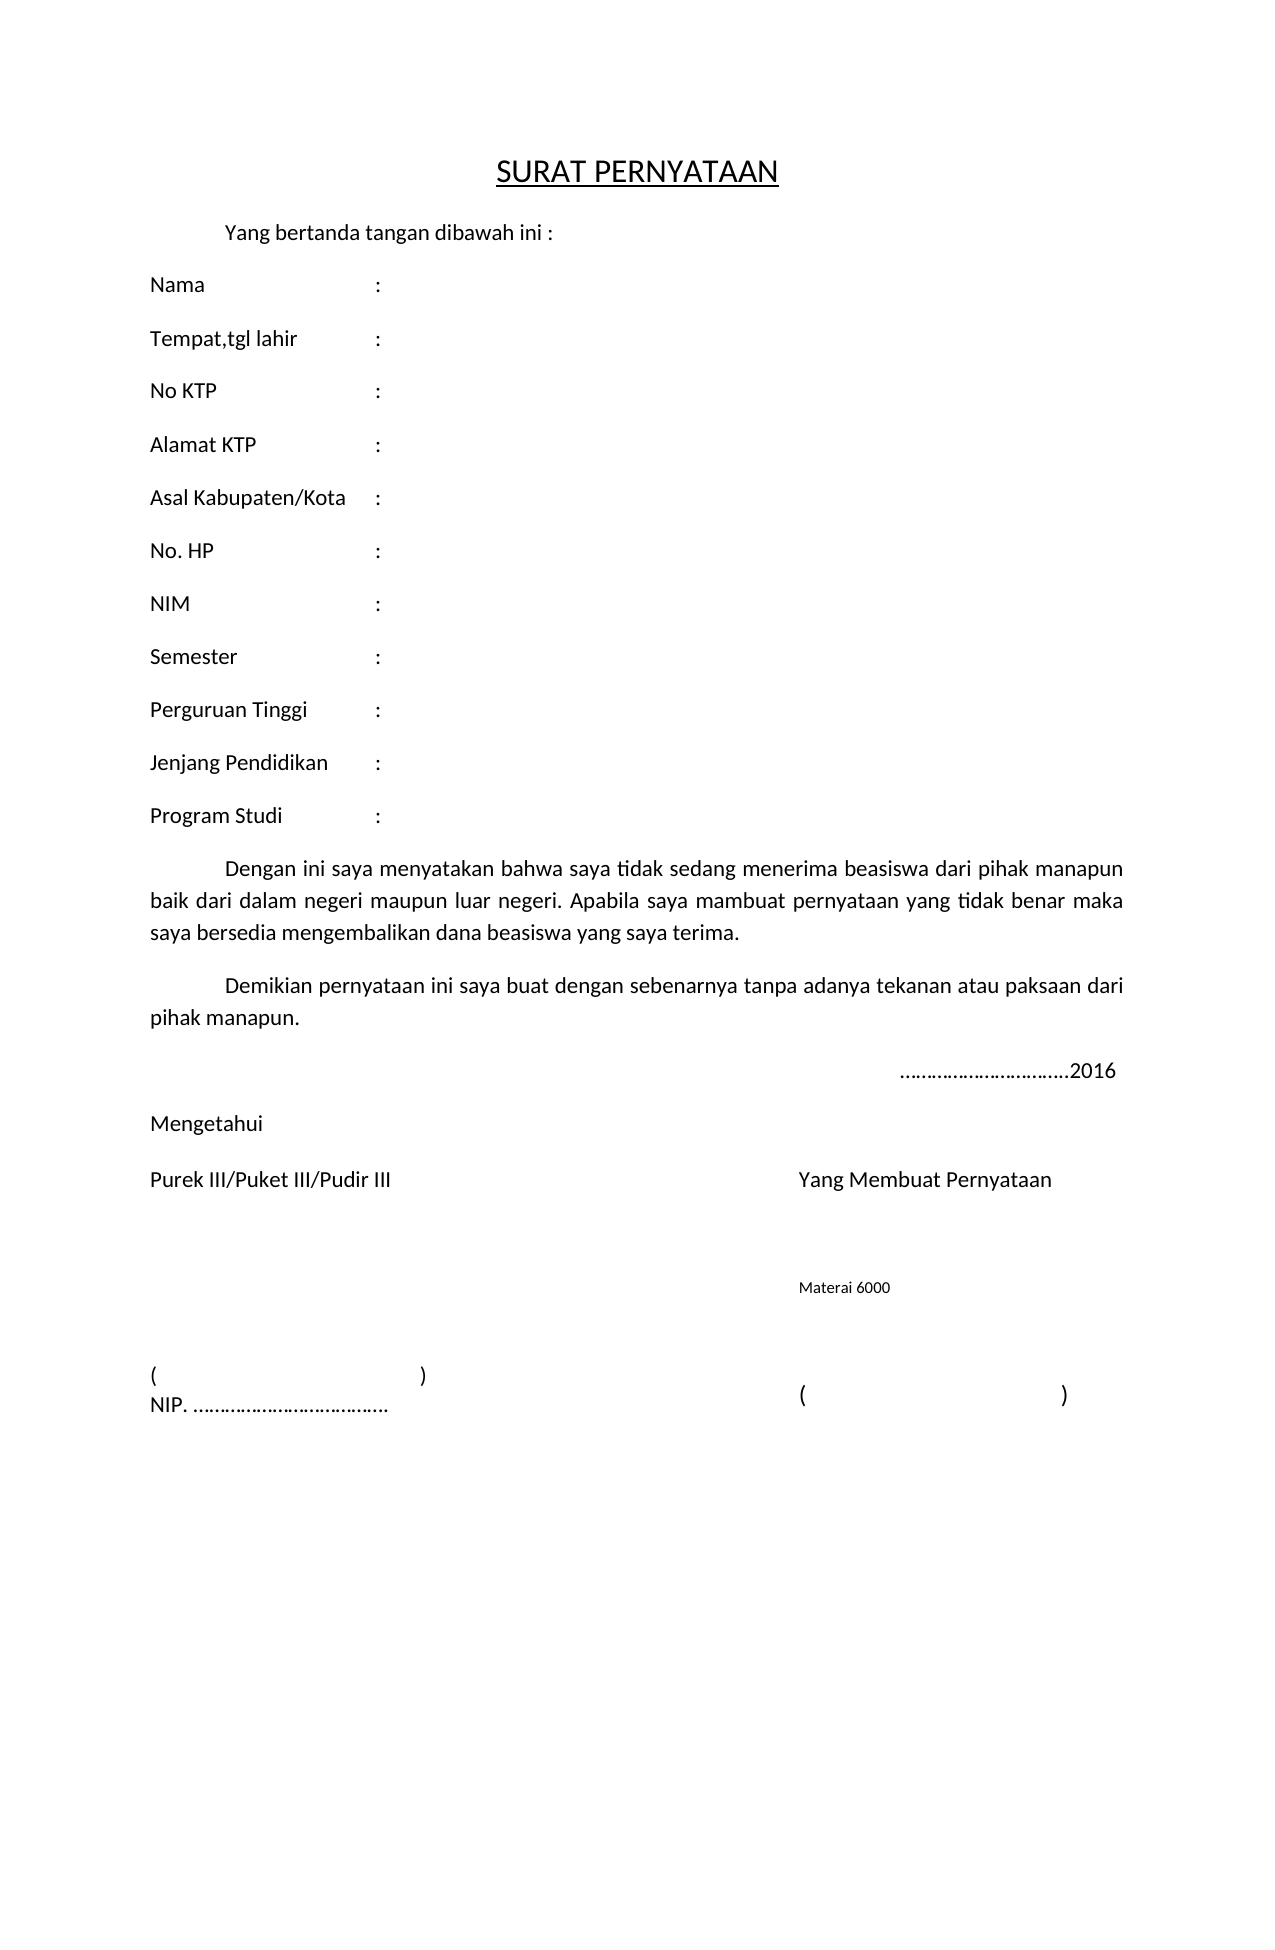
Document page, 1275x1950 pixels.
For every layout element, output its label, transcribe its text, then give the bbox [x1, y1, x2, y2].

text Alamat KTP : [150, 430, 1125, 458]
text Perguruan Tinggi : [150, 695, 1125, 723]
text Dengan ini saya menyatakan bahwa saya tidak sedang menerima beasiswa dari pihak manapun baik dari dalam negeri maupun luar negeri. Apabila saya mambuat pernyataan yang tidak benar maka saya bersedia mengembalikan dana beasiswa yang saya terima. [150, 854, 1125, 946]
text SURAT PERNYATAAN [150, 150, 1125, 191]
text Asal Kabupaten/Kota : [150, 483, 1125, 511]
text Nama : [150, 271, 1125, 299]
text No KTP : [150, 377, 1125, 405]
text Program Studi : [150, 801, 1125, 829]
text Yang bertanda tangan dibawah ini : [150, 218, 1125, 246]
text …………………………..2016 [150, 1056, 1125, 1084]
text Jenjang Pendidikan : [150, 748, 1125, 776]
table_header Yang Membuat Pernyataan Materai 6000 ( ) [638, 1110, 1136, 1418]
text No. HP : [150, 536, 1125, 564]
text NIM : [150, 589, 1125, 617]
table_header Mengetahui Purek III/Puket III/Pudir III ( ) NIP. ………………………………. [139, 1110, 637, 1418]
text Demikian pernyataan ini saya buat dengan sebenarnya tanpa adanya tekanan atau paksaan dari pihak manapun. [150, 971, 1125, 1031]
text Semester : [150, 642, 1125, 670]
text Tempat,tgl lahir : [150, 324, 1125, 352]
